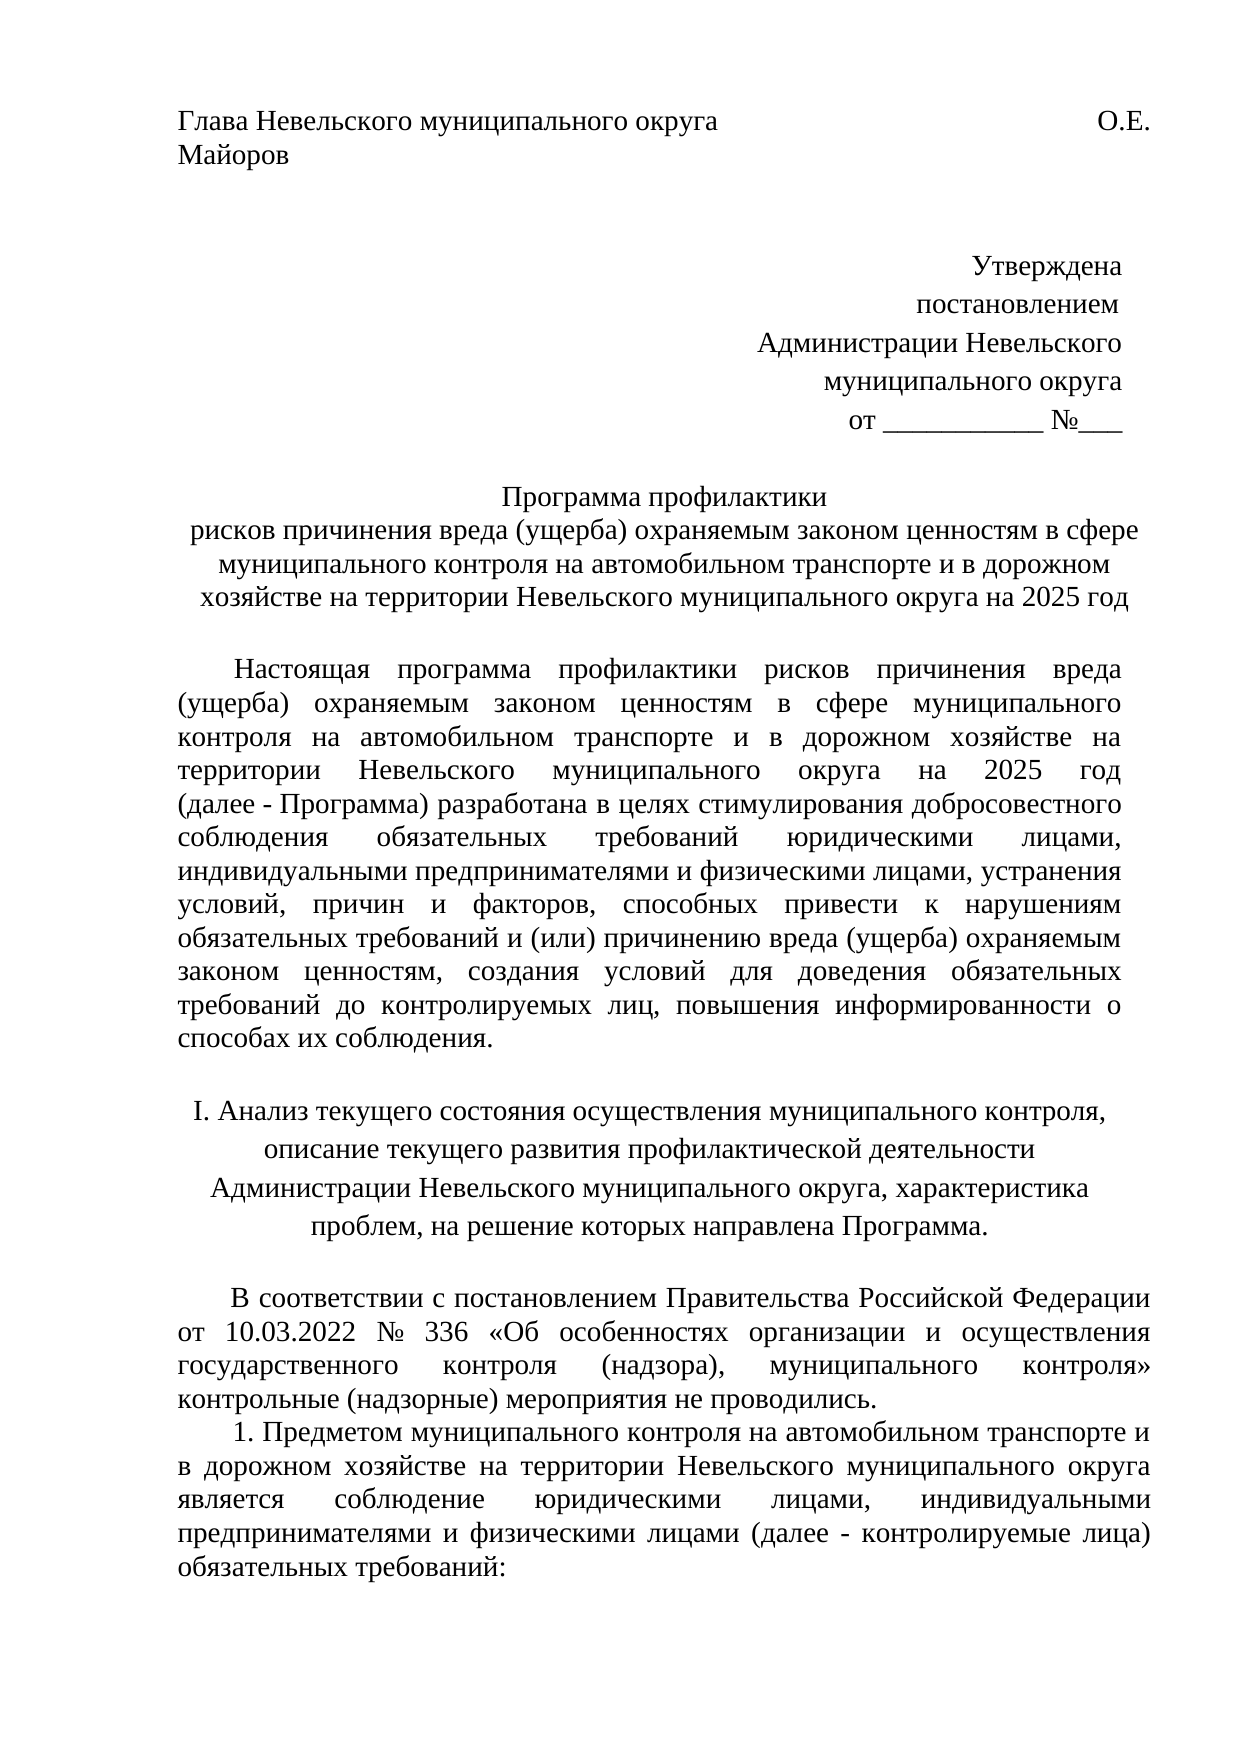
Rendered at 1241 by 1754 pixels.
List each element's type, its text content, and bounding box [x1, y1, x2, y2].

text рисков причинения вреда (ущерба) охраняемым законом ценностям в сфере муниципального контроля на автомобильном транспорте и в дорожном хозяйстве на территории Невельского муниципального округа на 2025 год [177, 512, 1152, 613]
text муниципального округа [177, 363, 1122, 397]
text I. Анализ текущего состояния осуществления муниципального контроля, описание текущего развития профилактической деятельности Администрации Невельского муниципального округа, характеристика проблем, на решение которых направлена Программа. [177, 1093, 1122, 1242]
text 1. Предметом муниципального контроля на автомобильном транспорте и в дорожном хозяйстве на территории Невельского муниципального округа является соблюдение юридическими лицами, индивидуальными предпринимателями и физическими лицами (далее - контролируемые лица) обязательных требований: [177, 1414, 1152, 1582]
text Глава Невельского муниципального округа О.Е. Майоров [177, 103, 1152, 171]
text Администрации Невельского [177, 325, 1122, 358]
text Программа профилактики [177, 479, 1152, 512]
text от ___________ №___ [693, 402, 1122, 435]
text В соответствии с постановлением Правительства Российской Федерации от 10.03.2022 № 336 «Об особенностях организации и осуществления государственного контроля (надзора), муниципального контроля» контрольные (надзорные) мероприятия не проводились. [177, 1280, 1152, 1414]
text Настоящая программа профилактики рисков причинения вреда (ущерба) охраняемым законом ценностям в сфере муниципального контроля на автомобильном транспорте и в дорожном хозяйстве на территории Невельского муниципального округа на 2025 год (далее - Программа) разработана в целях стимулирования добросовестного соблюдения обязательных требований юридическими лицами, индивидуальными предпринимателями и физическими лицами, устранения условий, причин и факторов, способных привести к нарушениям обязательных требований и (или) причинению вреда (ущерба) охраняемым законом ценностям, создания условий для доведения обязательных требований до контролируемых лиц, повышения информированности о способах их соблюдения. [177, 652, 1122, 1054]
text Утверждена [177, 248, 1122, 281]
text постановлением [693, 286, 1122, 320]
